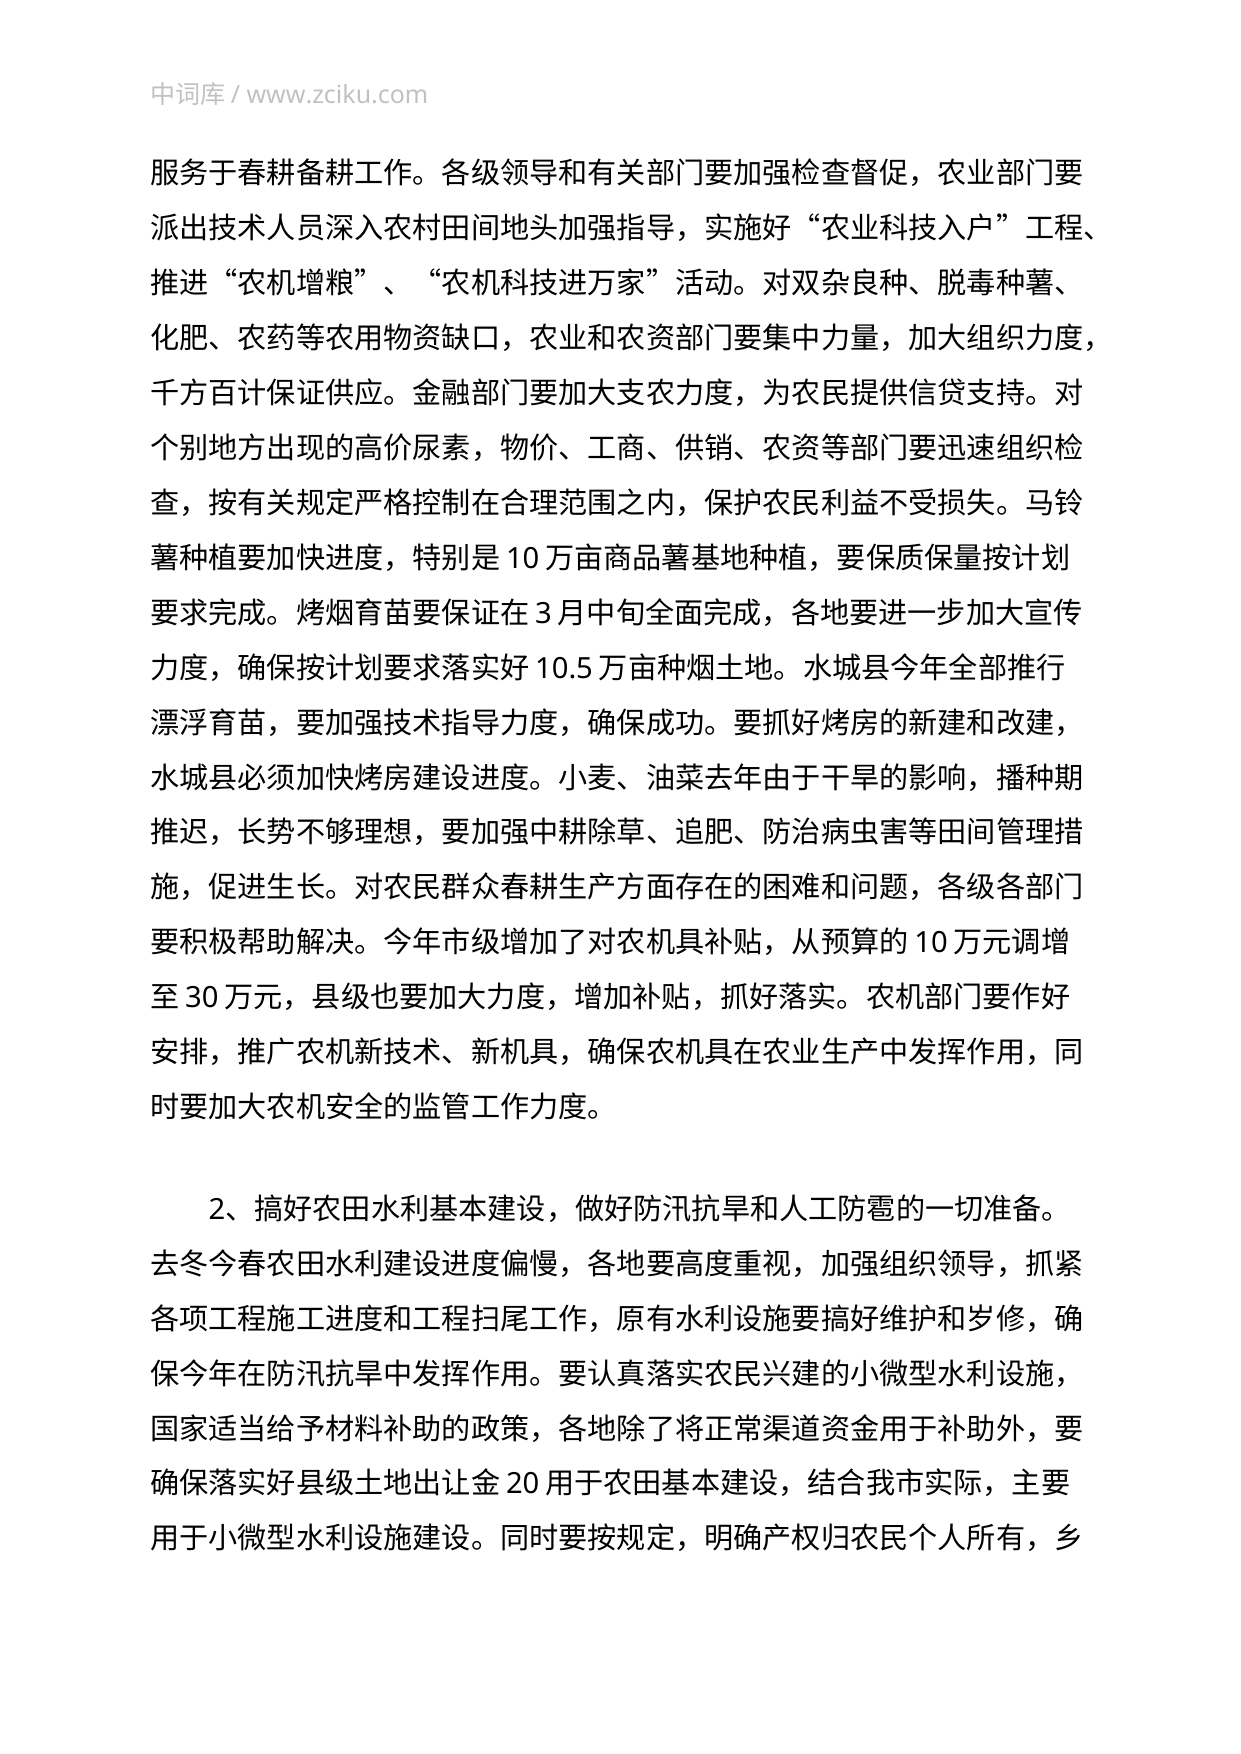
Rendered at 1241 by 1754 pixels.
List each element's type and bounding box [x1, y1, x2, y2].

text [150, 1186, 1090, 1557]
text [150, 150, 1090, 1126]
